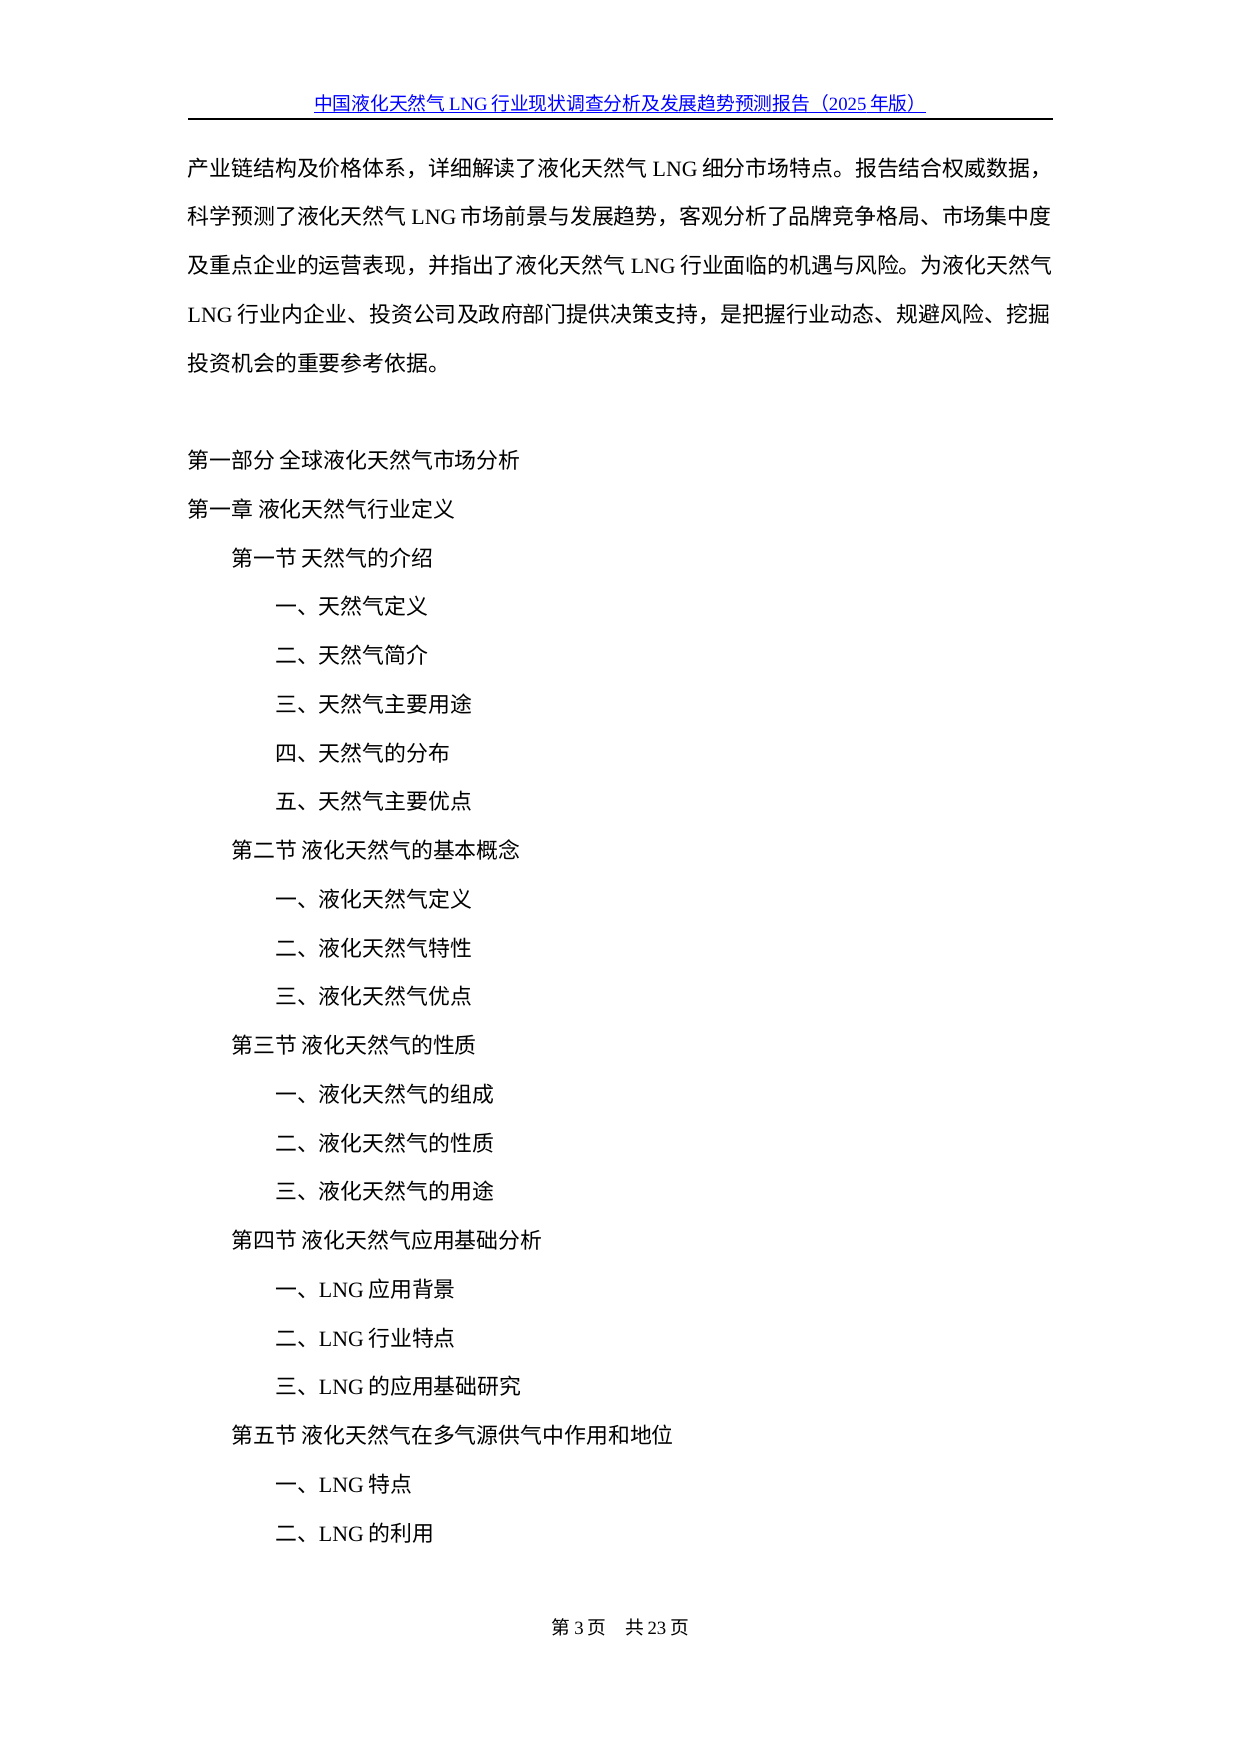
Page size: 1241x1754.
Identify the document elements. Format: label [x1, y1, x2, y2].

text [187, 150, 1053, 1548]
